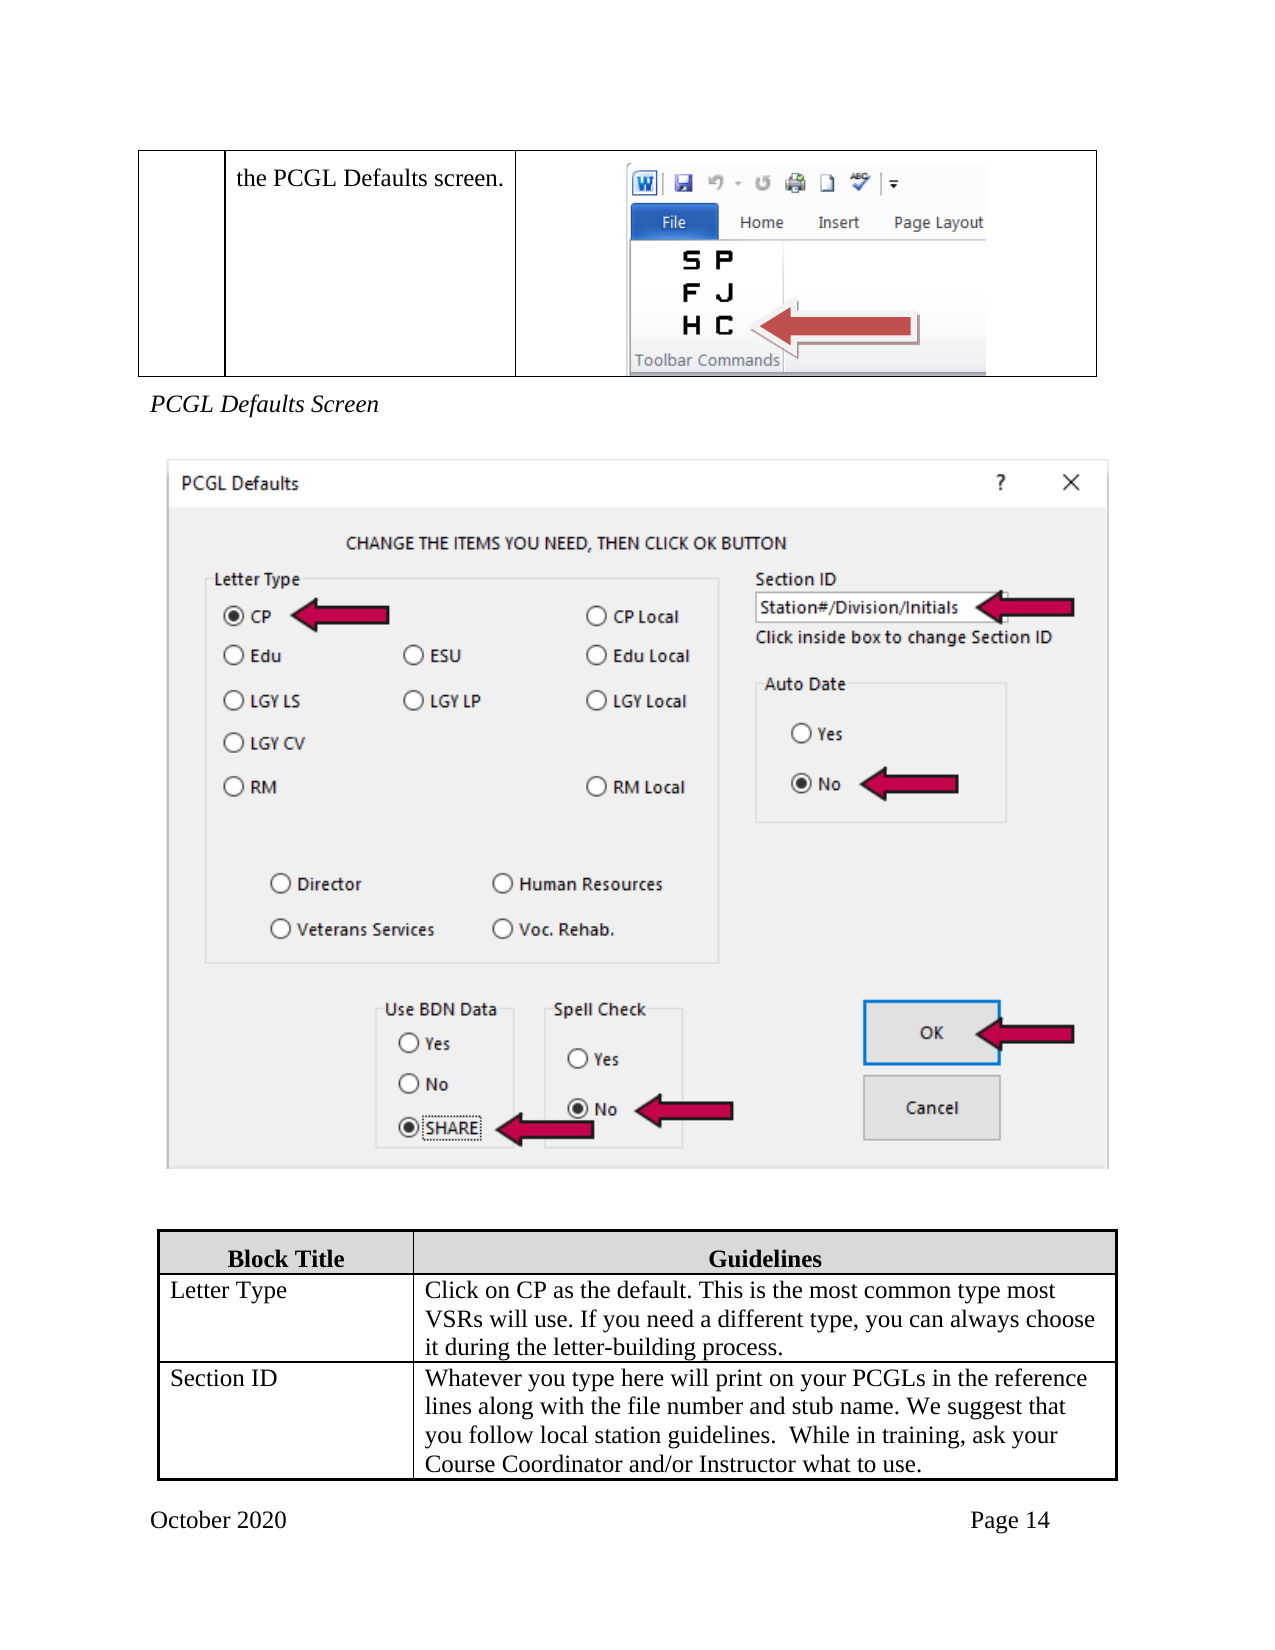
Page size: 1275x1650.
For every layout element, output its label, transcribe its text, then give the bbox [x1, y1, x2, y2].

table_cell Whatever you type here will print on your PCGLs in the reference lines along with the file number and stub name. We suggest that you follow local station guidelines. While in training, ask your Course Coordinator and/or Instructor what to use. [414, 1363, 1115, 1478]
table_header Block Title [160, 1232, 413, 1273]
table_cell Click on CP as the default. This is the most common type most VSRs will use. If you need a different type, you can always choose it during the letter-building process. [414, 1275, 1115, 1361]
picture [166, 459, 1109, 1169]
table_cell Section ID [160, 1363, 413, 1478]
table_header Guidelines [414, 1232, 1115, 1273]
table_cell Letter Type [160, 1275, 413, 1361]
text PCGL Defaults Screen [150, 389, 1125, 418]
table_cell [516, 151, 1096, 376]
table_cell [226, 151, 515, 376]
picture [626, 163, 986, 376]
table_cell [139, 151, 224, 376]
